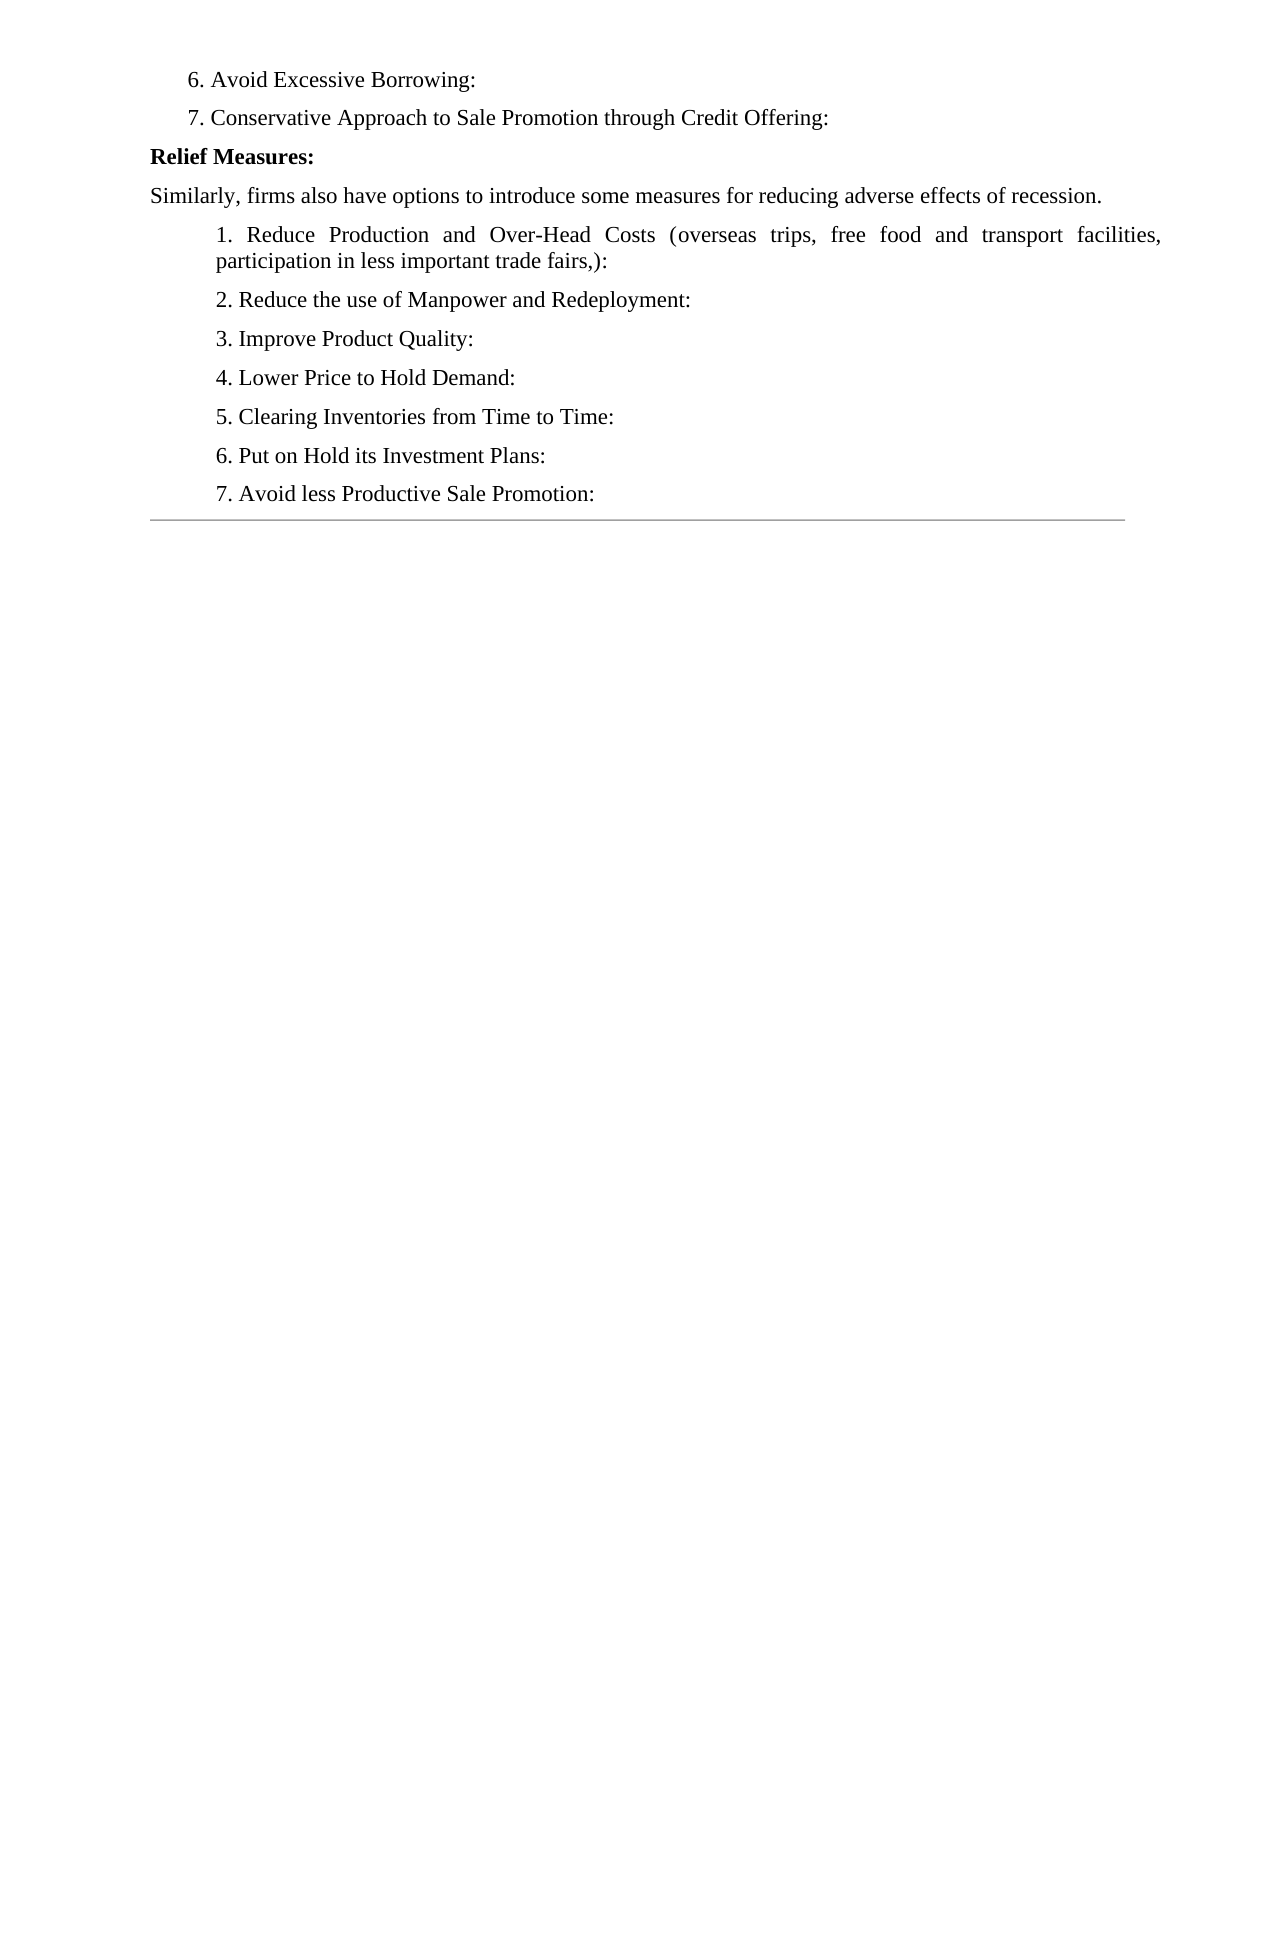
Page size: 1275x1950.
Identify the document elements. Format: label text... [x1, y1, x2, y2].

text Relief Measures: [150, 143, 1162, 170]
text Similarly, firms also have options to introduce some measures for reducing adverse effects of recession. [150, 182, 1162, 208]
text 7. Avoid less Productive Sale Promotion: [216, 481, 1162, 507]
text 3. Improve Product Quality: [216, 325, 1162, 351]
text 6. Put on Hold its Investment Plans: [216, 442, 1162, 468]
text 7. Conservative Approach to Sale Promotion through Credit Offering: [187, 104, 1162, 131]
text 4. Lower Price to Hold Demand: [216, 364, 1162, 390]
text 5. Clearing Inventories from Time to Time: [216, 403, 1162, 429]
text 2. Reduce the use of Manpower and Redeployment: [216, 286, 1162, 313]
text 1. Reduce Production and Over-Head Costs (overseas trips, free food and transport facilities, participation in less important trade fairs,): [216, 221, 1162, 274]
text 6. Avoid Excessive Borrowing: [150, 66, 1125, 92]
